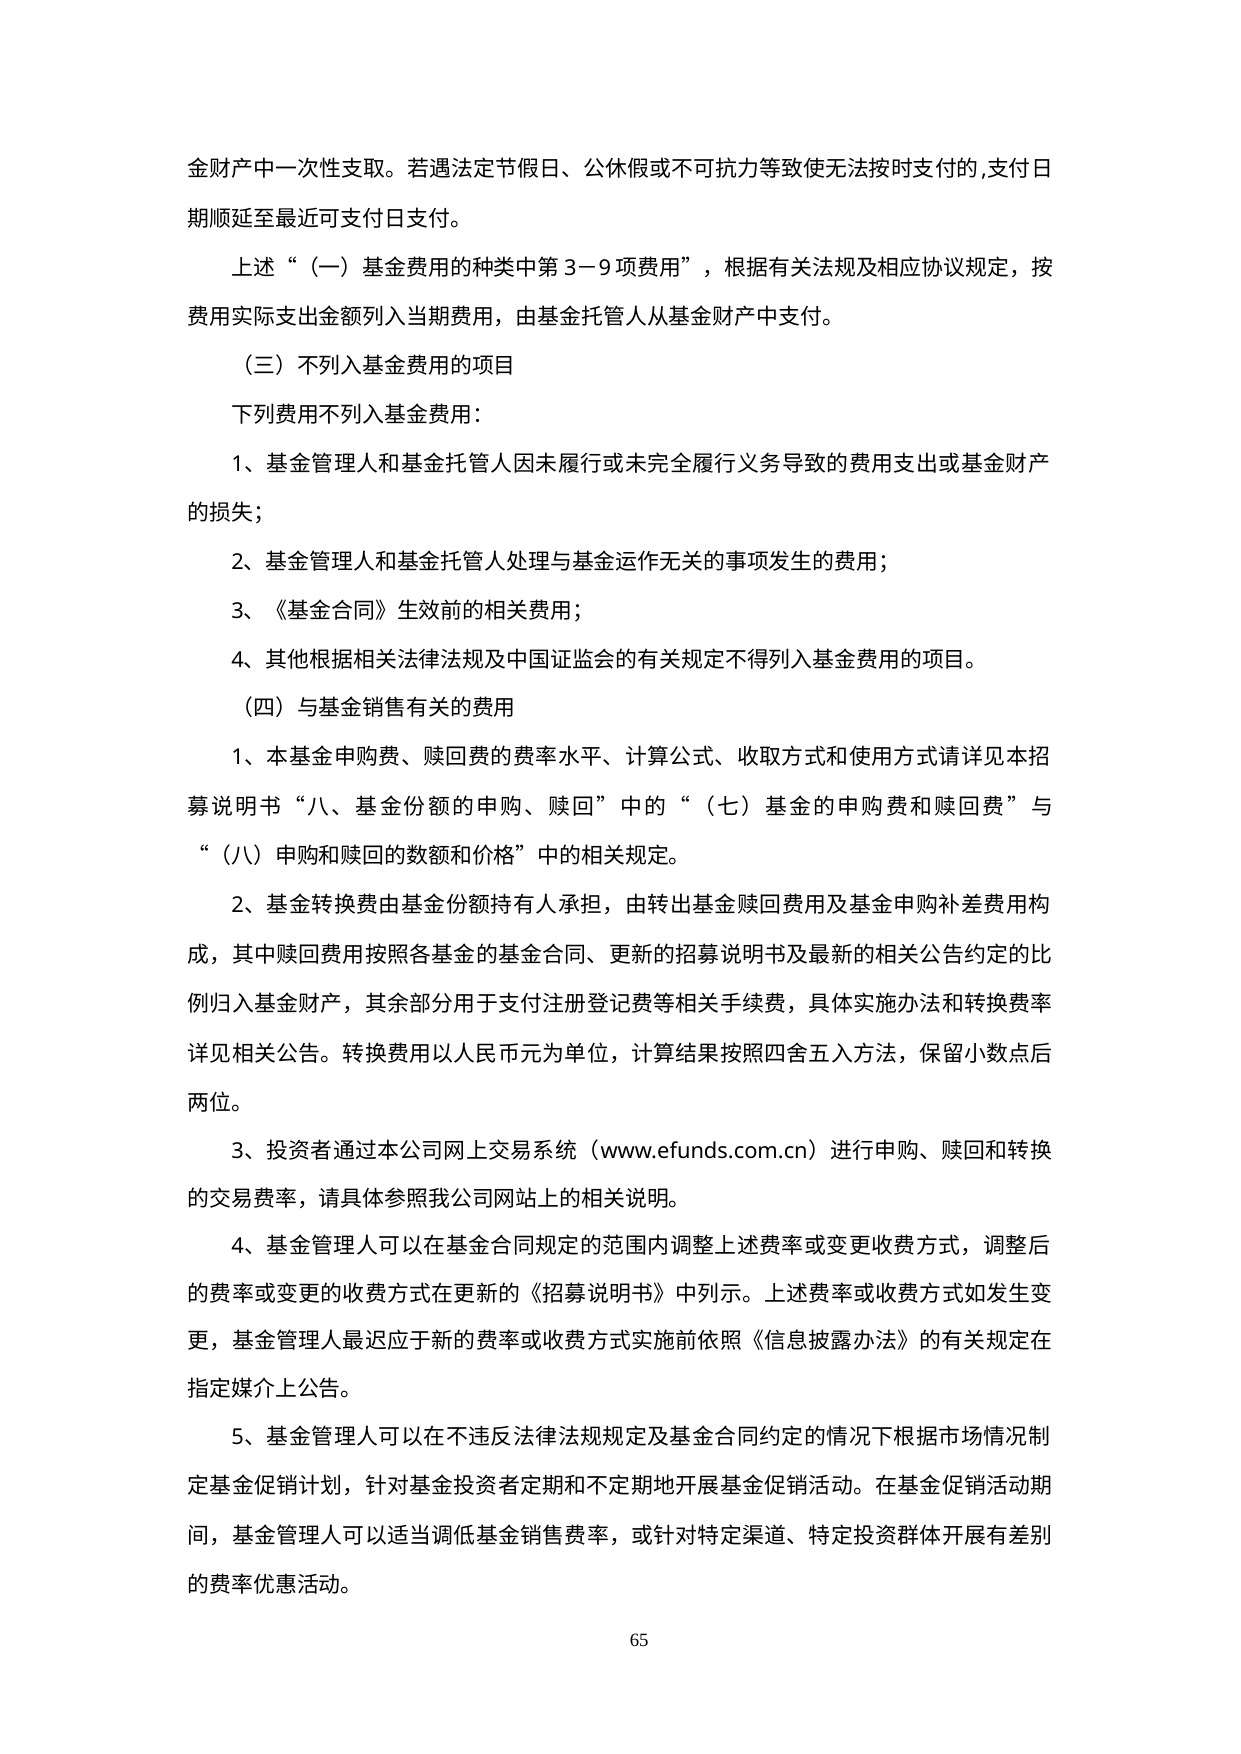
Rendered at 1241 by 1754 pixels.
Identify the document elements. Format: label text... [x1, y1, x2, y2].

text 3、投资者通过本公司网上交易系统（www.efunds.com.cn）进行申购、赎回和转换的交易费率，请具体参照我公司网站上的相关说明。 [187, 1133, 1053, 1212]
text 上述“（一）基金费用的种类中第3－9项费用”，根据有关法规及相应协议规定，按费用实际支出金额列入当期费用，由基金托管人从基金财产中支付。 [187, 249, 1053, 331]
text 3、《基金合同》生效前的相关费用； [187, 592, 1053, 625]
text 2、基金转换费由基金份额持有人承担，由转出基金赎回费用及基金申购补差费用构成，其中赎回费用按照各基金的基金合同、更新的招募说明书及最新的相关公告约定的比例归入基金财产，其余部分用于支付注册登记费等相关手续费，具体实施办法和转换费率详见相关公告。转换费用以人民币元为单位，计算结果按照四舍五入方法，保留小数点后两位。 [187, 886, 1053, 1117]
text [187, 151, 1053, 233]
text 下列费用不列入基金费用： [187, 396, 1053, 429]
text （四）与基金销售有关的费用 [187, 690, 1053, 723]
text 4、其他根据相关法律法规及中国证监会的有关规定不得列入基金费用的项目。 [187, 641, 1053, 674]
text （三）不列入基金费用的项目 [187, 347, 1053, 380]
text 5、基金管理人可以在不违反法律法规规定及基金合同约定的情况下根据市场情况制定基金促销计划，针对基金投资者定期和不定期地开展基金促销活动。在基金促销活动期间，基金管理人可以适当调低基金销售费率，或针对特定渠道、特定投资群体开展有差别的费率优惠活动。 [187, 1418, 1053, 1600]
text 1、基金管理人和基金托管人因未履行或未完全履行义务导致的费用支出或基金财产的损失； [187, 445, 1053, 527]
text 1、本基金申购费、赎回费的费率水平、计算公式、收取方式和使用方式请详见本招募说明书“八、基金份额的申购、赎回”中的“（七）基金的申购费和赎回费”与“（八）申购和赎回的数额和价格”中的相关规定。 [187, 739, 1053, 871]
text 4、基金管理人可以在基金合同规定的范围内调整上述费率或变更收费方式，调整后的费率或变更的收费方式在更新的《招募说明书》中列示。上述费率或收费方式如发生变更，基金管理人最迟应于新的费率或收费方式实施前依照《信息披露办法》的有关规定在指定媒介上公告。 [187, 1228, 1053, 1403]
text 2、基金管理人和基金托管人处理与基金运作无关的事项发生的费用； [187, 543, 1053, 576]
